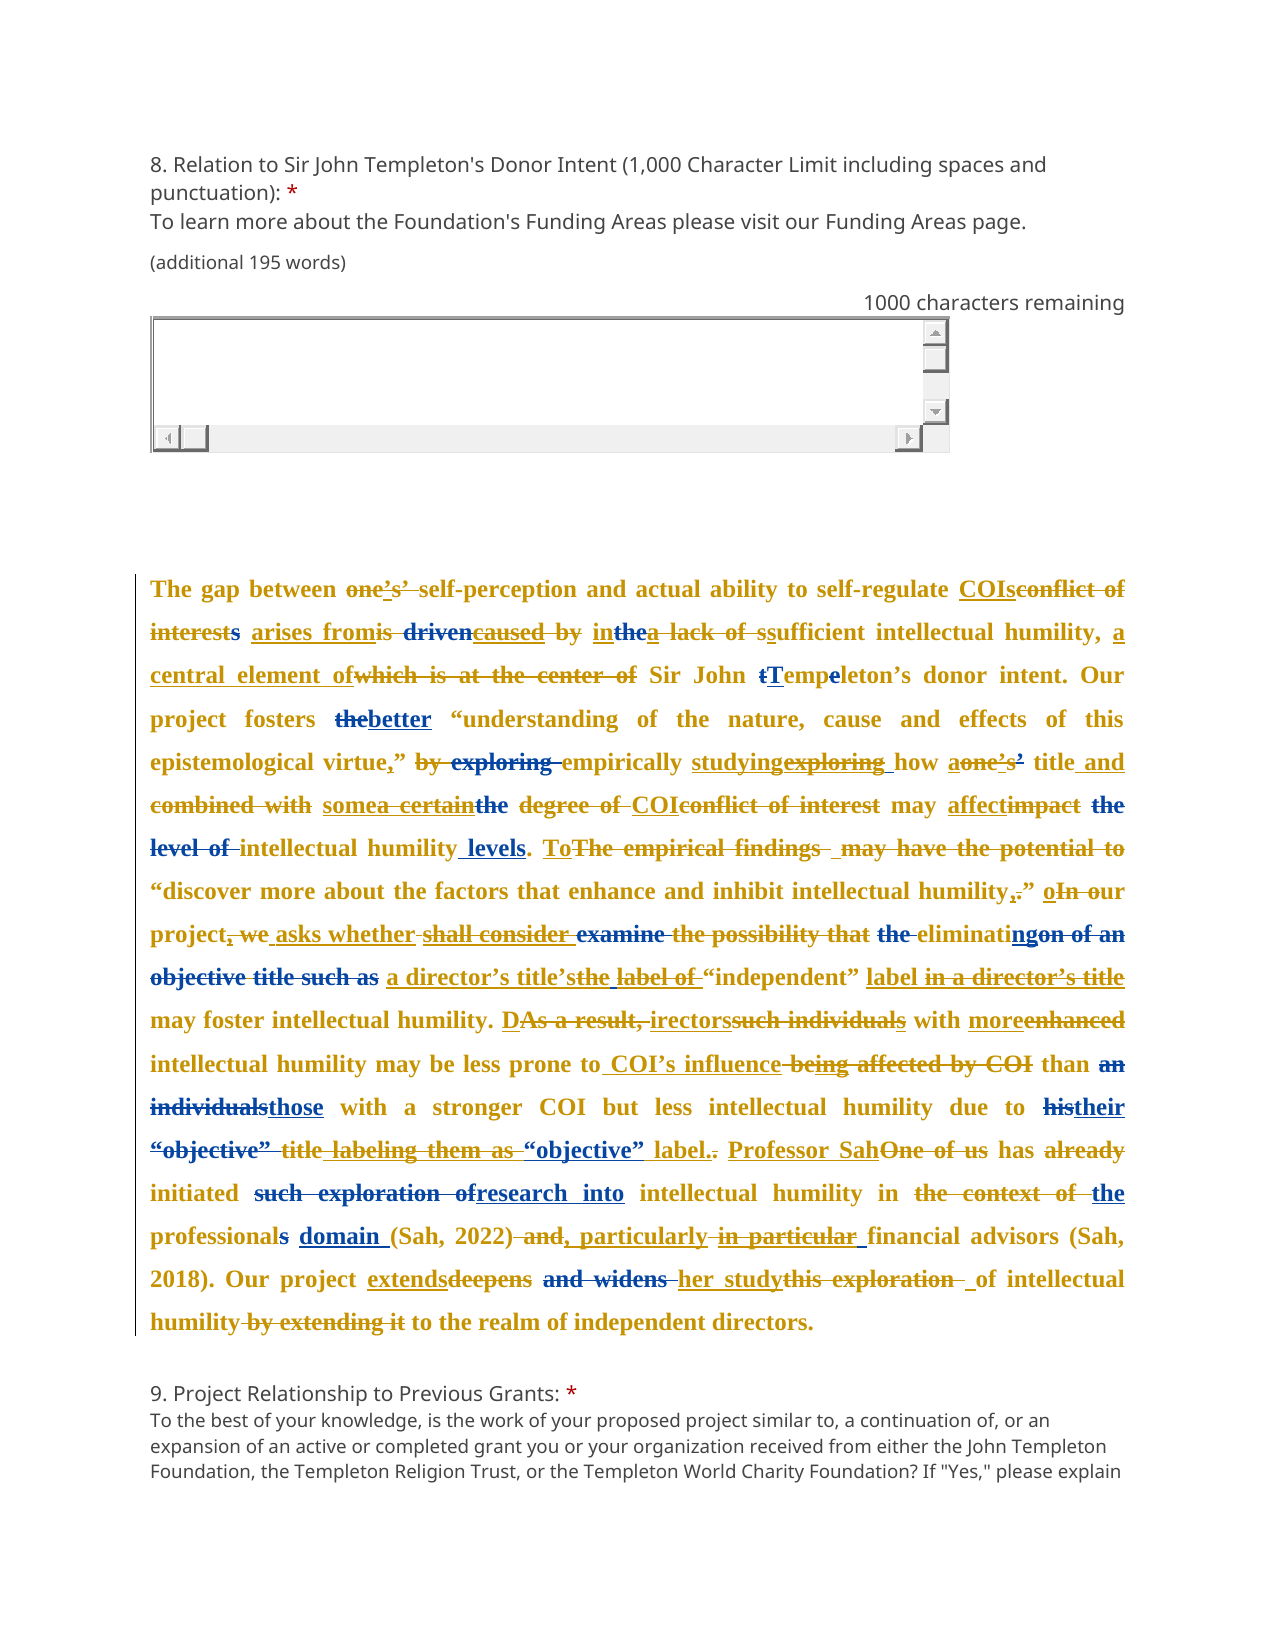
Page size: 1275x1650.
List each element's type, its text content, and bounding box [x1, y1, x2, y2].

text The gap between self-perception and actual ability to self-regulate ufficient intellectual humility, Sir John empleton’s donor intent. Our project fosters “understanding of the nature, cause and effects of this epistemological virtue” empirically how title may intellectual humility. “discover more about the factors that enhance and inhibit intellectual humility” ur project eliminati “independent” may foster intellectual humility. with intellectual humility may be less prone to than with a stronger COI but less intellectual humility due to has initiated intellectual humility in professional (Sah, 2022)financial advisors (Sah, 2018). Our project of intellectual humility to the realm of independent directors. [150, 574, 1125, 1336]
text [150, 1407, 1125, 1484]
text 1000 characters remaining [150, 288, 1125, 316]
text 9. Project Relationship to Previous Grants: * [150, 1379, 1125, 1407]
text 8. Relation to Sir John Templeton's Donor Intent (1,000 Character Limit including spaces and punctuation): * [150, 150, 1125, 207]
text (additional 195 words) [150, 249, 1125, 275]
text To learn more about the Foundation's Funding Areas please visit our Funding Areas page. [150, 207, 1125, 235]
